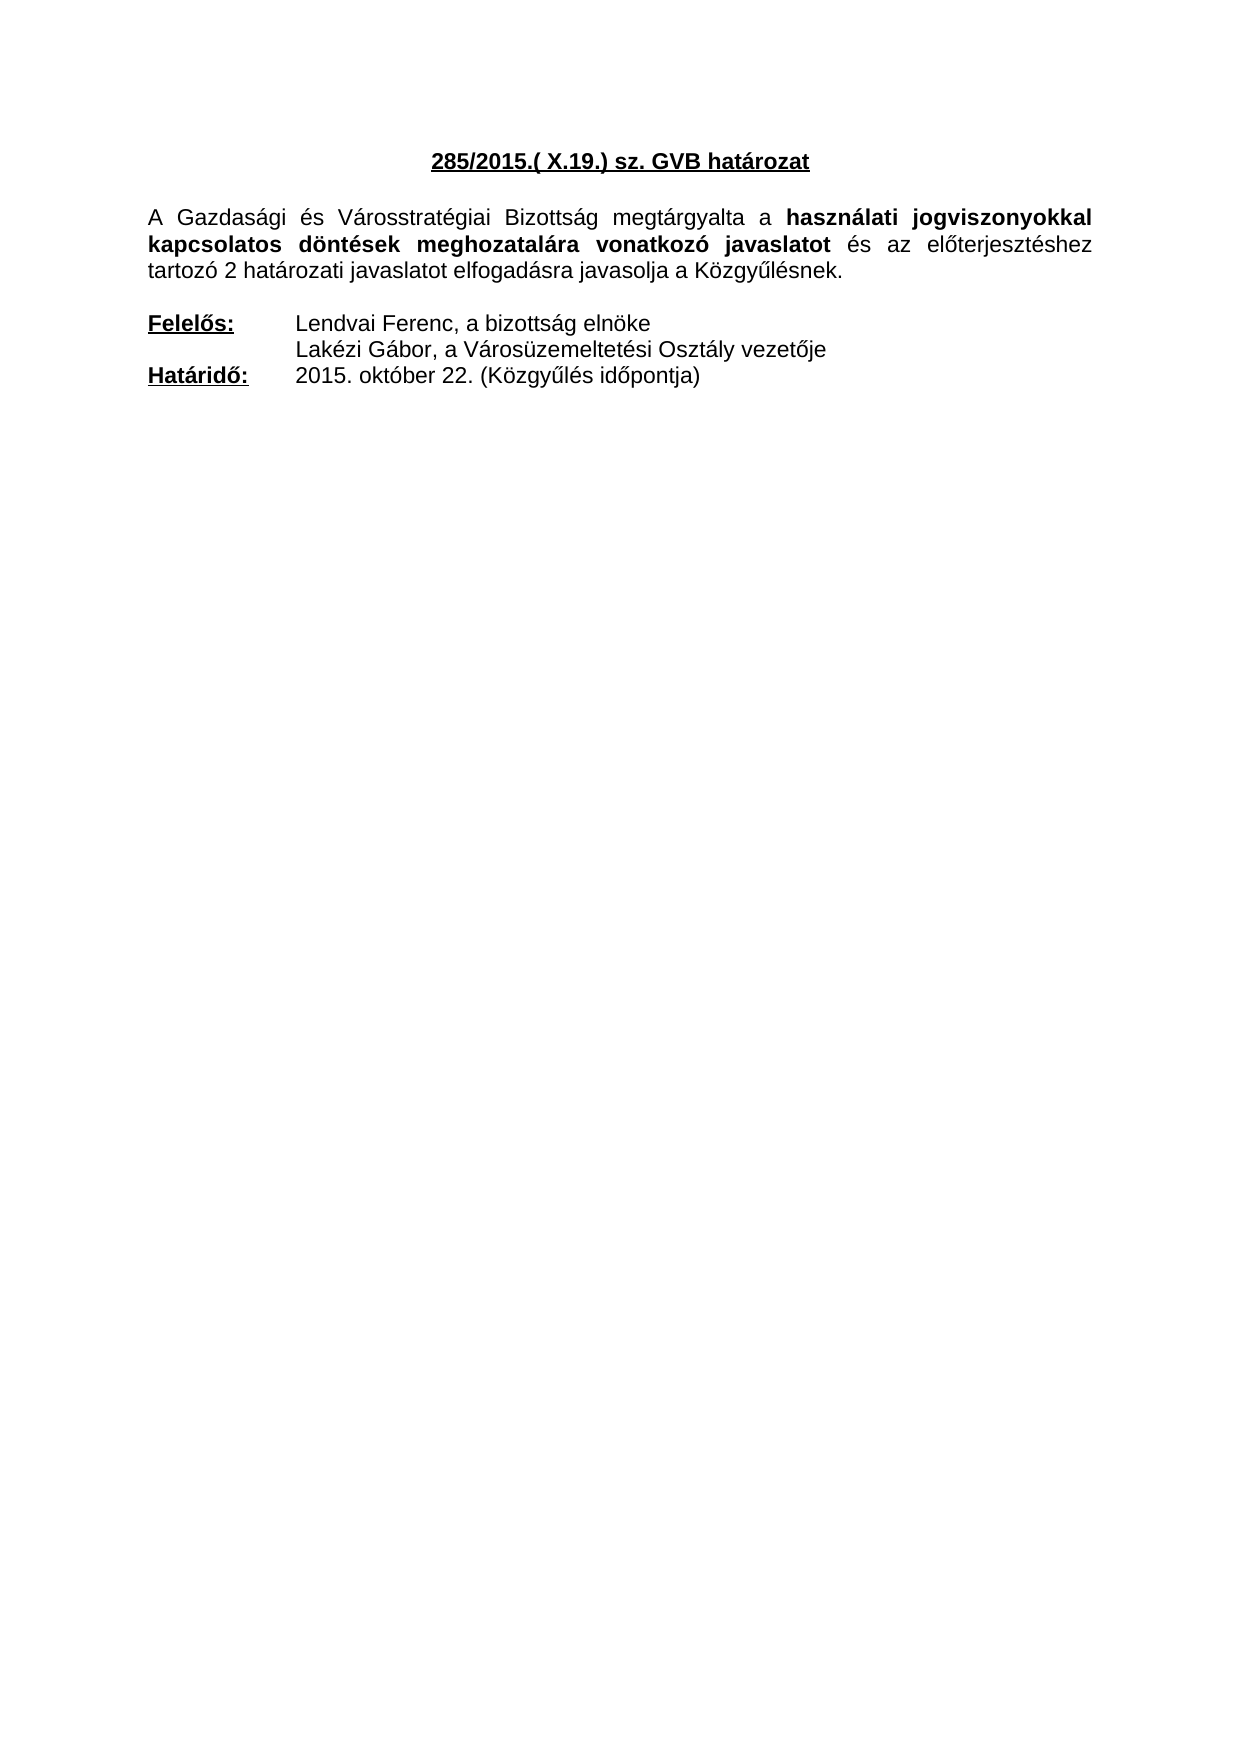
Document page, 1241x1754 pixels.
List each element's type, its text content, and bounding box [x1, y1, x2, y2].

text 285/2015.( X.19.) sz. GVB határozat [148, 148, 1093, 174]
text A Gazdasági és Városstratégiai Bizottság megtárgyalta a használati jogviszonyokkal kapcsolatos döntések meghozatalára vonatkozó javaslatot és az előterjesztéshez tartozó 2 határozati javaslatot elfogadásra javasolja a Közgyűlésnek. [148, 204, 1093, 283]
text Felelős: Lendvai Ferenc, a bizottság elnöke [148, 309, 1093, 336]
text Határidő: 2015. október 22. (Közgyűlés időpontja) [148, 362, 1093, 389]
text Lakézi Gábor, a Városüzemeltetési Osztály vezetője [295, 336, 1093, 362]
